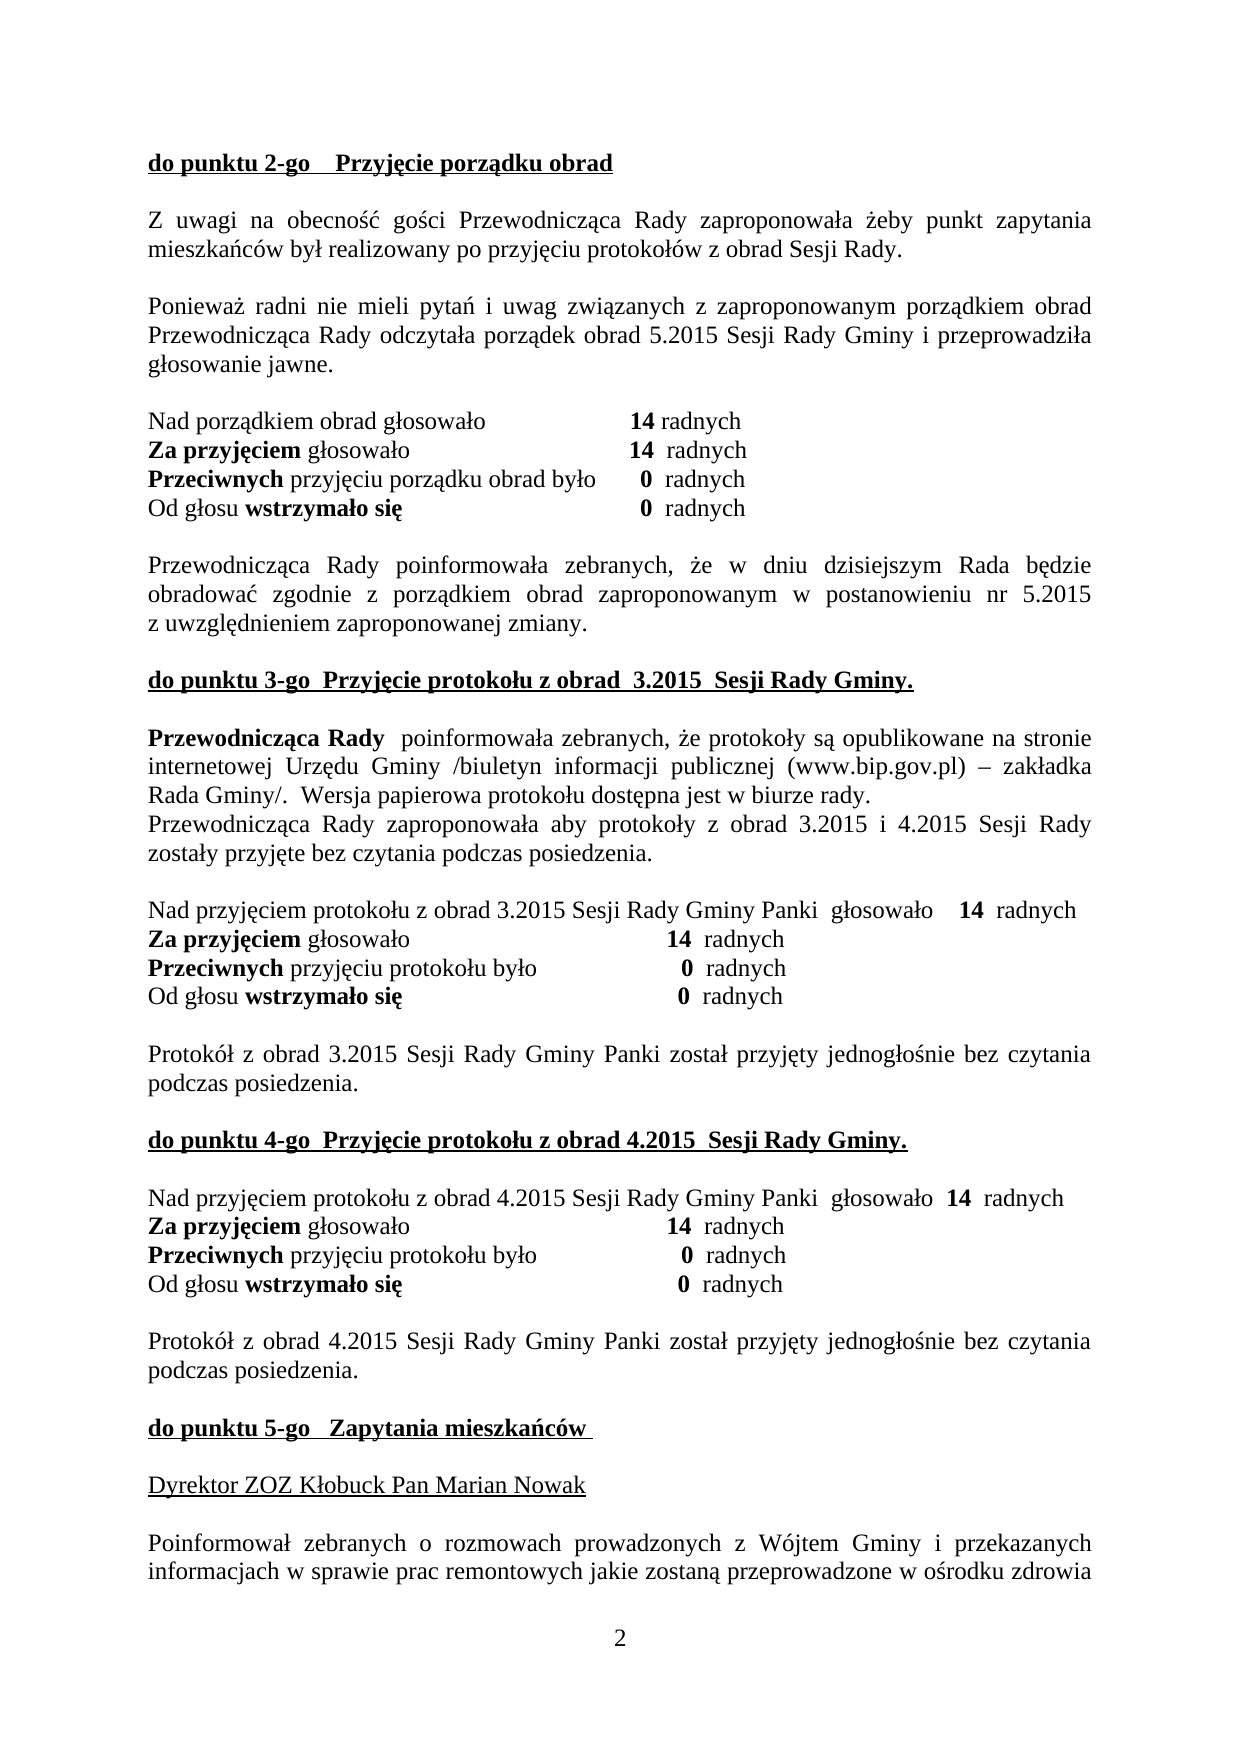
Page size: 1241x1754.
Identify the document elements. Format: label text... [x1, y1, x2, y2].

text Z uwagi na obecność gości Przewodnicząca Rady zaproponowała żeby punkt zapytania mieszkańców był realizowany po przyjęciu protokołów z obrad Sesji Rady. [148, 205, 1093, 263]
text Dyrektor ZOZ Kłobuck Pan Marian Nowak [148, 1470, 1093, 1499]
text Nad przyjęciem protokołu z obrad 4.2015 Sesji Rady Gminy Panki głosowało 14 radnych [148, 1183, 1093, 1211]
text Przeciwnych przyjęciu porządku obrad było 0 radnych [148, 464, 1093, 493]
text do punktu 5-go Zapytania mieszkańców [148, 1413, 1093, 1441]
text Przeciwnych przyjęciu protokołu było 0 radnych [148, 1240, 1093, 1269]
text Za przyjęciem głosowało 14 radnych [148, 924, 1093, 953]
text do punktu 3-go Przyjęcie protokołu z obrad 3.2015 Sesji Rady Gminy. [148, 665, 1093, 694]
text Za przyjęciem głosowało 14 radnych [148, 435, 1093, 464]
text Przewodnicząca Rady poinformowała zebranych, że protokoły są opublikowane na stronie internetowej Urzędu Gminy /biuletyn informacji publicznej (www.bip.gov.pl) – zakładka Rada Gminy/. Wersja papierowa protokołu dostępna jest w biurze rady. [148, 723, 1093, 809]
text Nad porządkiem obrad głosowało 14 radnych [148, 406, 1093, 435]
text Przewodnicząca Rady poinformowała zebranych, że w dniu dzisiejszym Rada będzie obradować zgodnie z porządkiem obrad zaproponowanym w postanowieniu nr 5.2015 z uwzględnieniem zaproponowanej zmiany. [148, 550, 1093, 636]
text Za przyjęciem głosowało 14 radnych [148, 1211, 1093, 1240]
text Ponieważ radni nie mieli pytań i uwag związanych z zaproponowanym porządkiem obrad Przewodnicząca Rady odczytała porządek obrad 5.2015 Sesji Rady Gminy i przeprowadziła głosowanie jawne. [148, 291, 1093, 378]
text Protokół z obrad 3.2015 Sesji Rady Gminy Panki został przyjęty jednogłośnie bez czytania podczas posiedzenia. [148, 1039, 1093, 1096]
text Nad przyjęciem protokołu z obrad 3.2015 Sesji Rady Gminy Panki głosowało 14 radnych [148, 895, 1093, 924]
text do punktu 4-go Przyjęcie protokołu z obrad 4.2015 Sesji Rady Gminy. [148, 1125, 1093, 1154]
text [148, 1528, 1093, 1585]
text Przeciwnych przyjęciu protokołu było 0 radnych [148, 953, 1093, 981]
text Od głosu wstrzymało się 0 radnych [148, 981, 1093, 1010]
text Przewodnicząca Rady zaproponowała aby protokoły z obrad 3.2015 i 4.2015 Sesji Rady zostały przyjęte bez czytania podczas posiedzenia. [148, 809, 1093, 866]
text Protokół z obrad 4.2015 Sesji Rady Gminy Panki został przyjęty jednogłośnie bez czytania podczas posiedzenia. [148, 1326, 1093, 1384]
text do punktu 2-go Przyjęcie porządku obrad [148, 148, 1093, 176]
text Od głosu wstrzymało się 0 radnych [148, 1269, 1093, 1298]
text Od głosu wstrzymało się 0 radnych [148, 493, 1093, 521]
